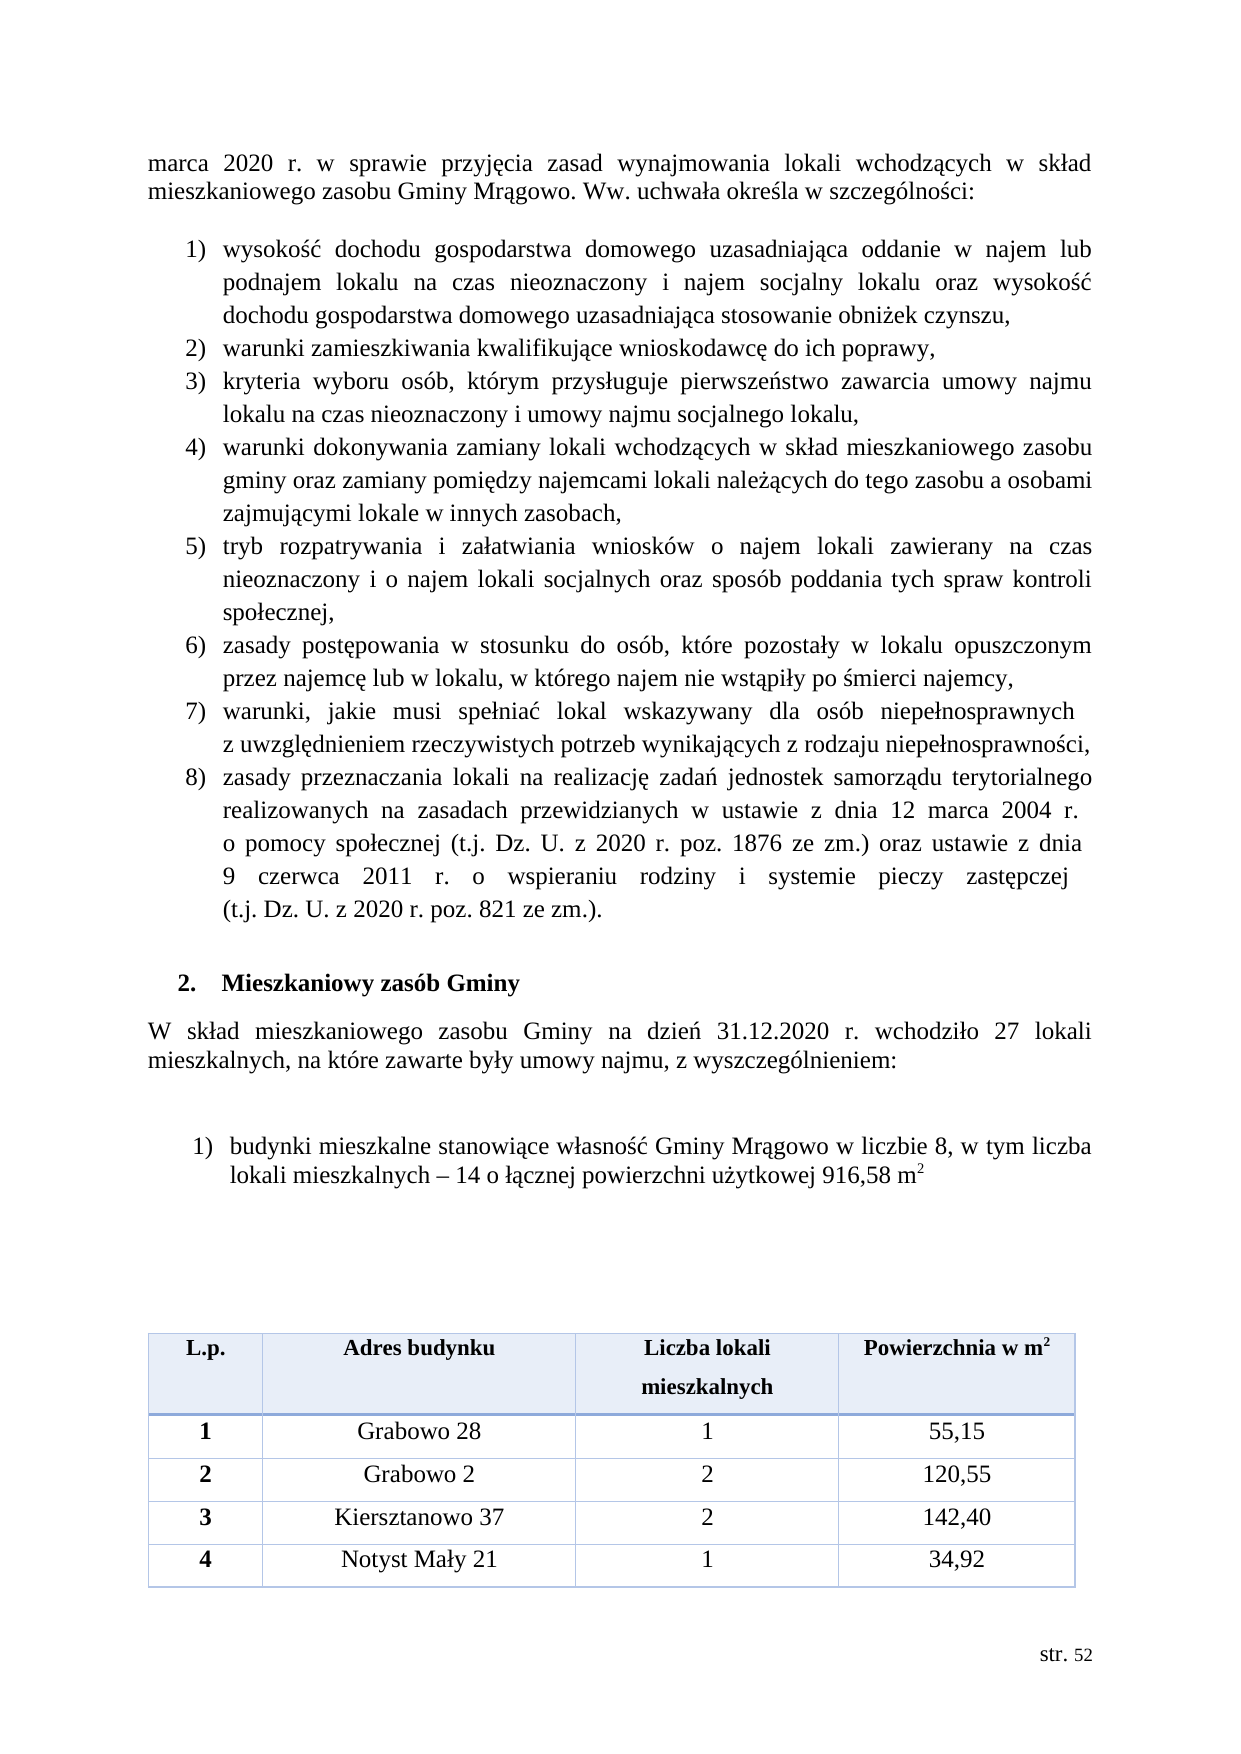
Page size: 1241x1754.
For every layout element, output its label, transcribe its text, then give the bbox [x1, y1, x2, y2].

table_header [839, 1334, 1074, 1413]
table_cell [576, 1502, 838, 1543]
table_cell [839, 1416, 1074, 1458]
list budynki mieszkalne stanowiące własność Gminy Mrągowo w liczbie 8, w tym liczba lokali mieszkalnych – 14 o łącznej powierzchni użytkowej 916,58 m2 [192, 1131, 1093, 1189]
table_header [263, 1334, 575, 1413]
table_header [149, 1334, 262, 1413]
list zasady przeznaczania lokali na realizację zadań jednostek samorządu terytorialnego realizowanych na zasadach przewidzianych w ustawie z dnia 12 marca 2004 r. o pomocy społecznej (t.j. Dz. U. z 2020 r. poz. 1876 ze zm.) oraz ustawie z dnia 9 czerwca 2011 r. o wspieraniu rodziny i systemie pieczy zastępczej (t.j. Dz. U. z 2020 r. poz. 821 ze zm.). [185, 762, 1093, 923]
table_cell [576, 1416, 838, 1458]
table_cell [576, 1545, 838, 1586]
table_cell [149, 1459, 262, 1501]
list warunki zamieszkiwania kwalifikujące wnioskodawcę do ich poprawy, [185, 333, 1093, 362]
list kryteria wyboru osób, którym przysługuje pierwszeństwo zawarcia umowy najmu lokalu na czas nieoznaczony i umowy najmu socjalnego lokalu, [185, 366, 1093, 428]
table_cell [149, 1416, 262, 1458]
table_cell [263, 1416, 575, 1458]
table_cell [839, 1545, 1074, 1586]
list Mieszkaniowy zasób Gminy [177, 968, 1093, 997]
list zasady postępowania w stosunku do osób, które pozostały w lokalu opuszczonym przez najemcę lub w lokalu, w którego najem nie wstąpiły po śmierci najemcy, [185, 630, 1093, 692]
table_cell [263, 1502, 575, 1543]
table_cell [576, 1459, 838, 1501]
list warunki dokonywania zamiany lokali wchodzących w skład mieszkaniowego zasobu gminy oraz zamiany pomiędzy najemcami lokali należących do tego zasobu a osobami zajmującymi lokale w innych zasobach, [185, 432, 1093, 527]
list tryb rozpatrywania i załatwiania wniosków o najem lokali zawierany na czas nieoznaczony i o najem lokali socjalnych oraz sposób poddania tych spraw kontroli społecznej, [185, 531, 1093, 626]
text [148, 148, 1093, 205]
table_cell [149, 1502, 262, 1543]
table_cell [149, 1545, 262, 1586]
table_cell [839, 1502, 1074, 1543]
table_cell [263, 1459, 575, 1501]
list warunki, jakie musi spełniać lokal wskazywany dla osób niepełnosprawnych z uwzględnieniem rzeczywistych potrzeb wynikających z rodzaju niepełnosprawności, [185, 696, 1093, 758]
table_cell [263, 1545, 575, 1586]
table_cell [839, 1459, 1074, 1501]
text W skład mieszkaniowego zasobu Gminy na dzień 31.12.2020 r. wchodziło 27 lokali mieszkalnych, na które zawarte były umowy najmu, z wyszczególnieniem: [148, 1016, 1093, 1074]
list wysokość dochodu gospodarstwa domowego uzasadniająca oddanie w najem lub podnajem lokalu na czas nieoznaczony i najem socjalny lokalu oraz wysokość dochodu gospodarstwa domowego uzasadniająca stosowanie obniżek czynszu, [185, 234, 1093, 329]
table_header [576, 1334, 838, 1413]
